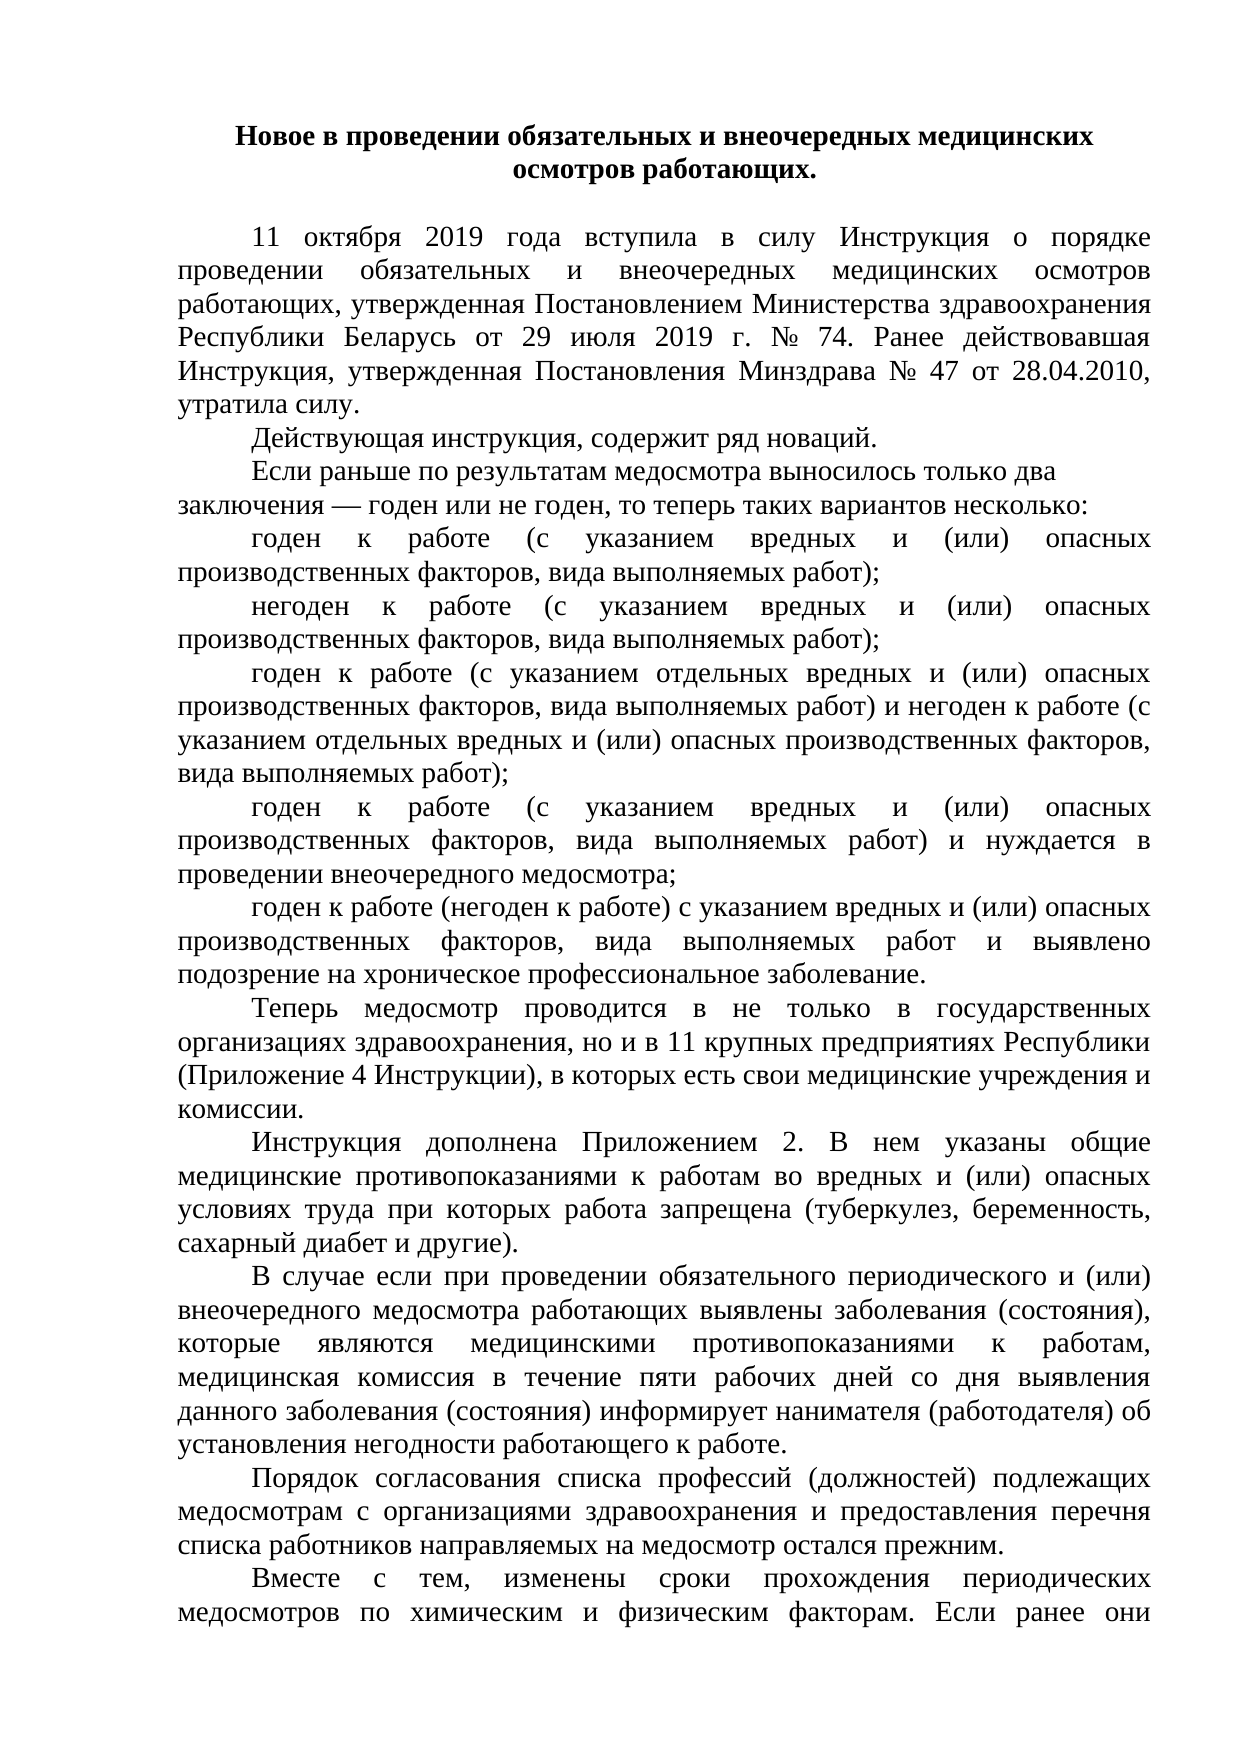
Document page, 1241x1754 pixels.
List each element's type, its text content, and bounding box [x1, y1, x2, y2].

text Порядок согласования списка профессий (должностей) подлежащих медосмотрам с организациями здравоохранения и предоставления перечня списка работников направляемых на медосмотр остался прежним. [177, 1460, 1152, 1560]
text Если раньше по результатам медосмотра выносилось только два заключения — годен или не годен, то теперь таких вариантов несколько: [177, 453, 1152, 521]
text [177, 1560, 1152, 1627]
text годен к работе (с указанием вредных и (или) опасных производственных факторов, вида выполняемых работ); [177, 521, 1152, 588]
text негоден к работе (с указанием вредных и (или) опасных производственных факторов, вида выполняемых работ); [177, 588, 1152, 655]
text годен к работе (с указанием вредных и (или) опасных производственных факторов, вида выполняемых работ) и нуждается в проведении внеочередного медосмотра; [177, 789, 1152, 889]
text Инструкция дополнена Приложением 2. В нем указаны общие медицинские противопоказаниями к работам во вредных и (или) опасных условиях труда при которых работа запрещена (туберкулез, беременность, сахарный диабет и другие). [177, 1124, 1152, 1258]
text годен к работе (негоден к работе) с указанием вредных и (или) опасных производственных факторов, вида выполняемых работ и выявлено подозрение на хроническое профессиональное заболевание. [177, 889, 1152, 990]
text Действующая инструкция, содержит ряд новаций. [177, 420, 1152, 453]
text Новое в проведении обязательных и внеочередных медицинских осмотров работающих. [177, 118, 1152, 185]
text годен к работе (с указанием отдельных вредных и (или) опасных производственных факторов, вида выполняемых работ) и негоден к работе (с указанием отдельных вредных и (или) опасных производственных факторов, вида выполняемых работ); [177, 655, 1152, 789]
text 11 октября 2019 года вступила в силу Инструкция о порядке проведении обязательных и внеочередных медицинских осмотров работающих, утвержденная Постановлением Министерства здравоохранения Республики Беларусь от 29 июля 2019 г. № 74. Ранее действовавшая Инструкция, утвержденная Постановления Минздрава № 47 от 28.04.2010, утратила силу. [177, 219, 1152, 420]
text Теперь медосмотр проводится в не только в государственных организациях здравоохранения, но и в 11 крупных предприятиях Республики (Приложение 4 Инструкции), в которых есть свои медицинские учреждения и комиссии. [177, 990, 1152, 1124]
text В случае если при проведении обязательного периодического и (или) внеочередного медосмотра работающих выявлены заболевания (состояния), которые являются медицинскими противопоказаниями к работам, медицинская комиссия в течение пяти рабочих дней со дня выявления данного заболевания (состояния) информирует нанимателя (работодателя) об установления негодности работающего к работе. [177, 1258, 1152, 1460]
